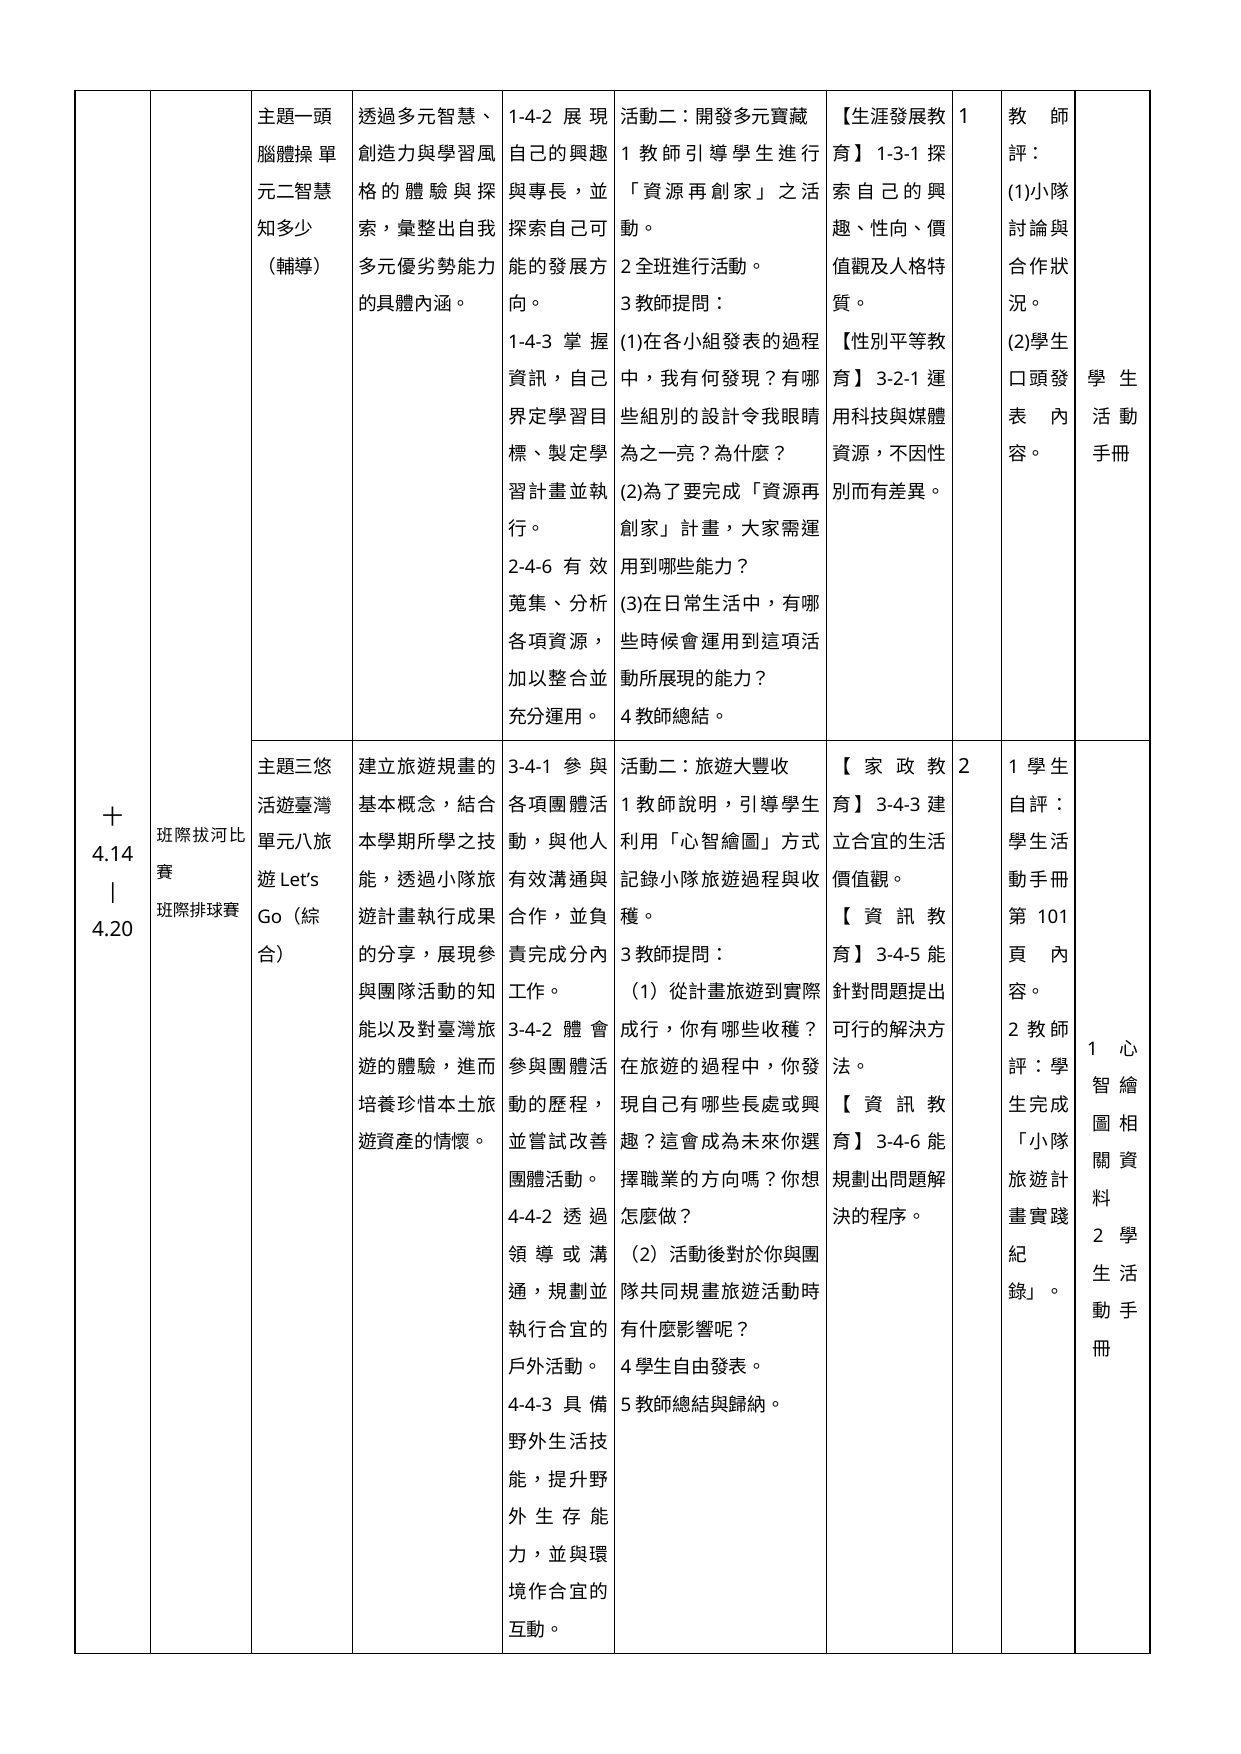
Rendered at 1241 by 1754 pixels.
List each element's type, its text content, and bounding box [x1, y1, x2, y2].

table_cell 活動二：開發多元寶藏 1教師引導學生進行「資源再創家」之活動。 2全班進行活動。 3教師提問： (1)在各小組發表的過程中，我有何發現？有哪些組別的設計令我眼睛為之一亮？為什麼？ (2)為了要完成「資源再創家」計畫，大家需運用到哪些能力？ (3)在日常生活中，有哪些時候會運用到這項活動所展現的能力？ 4教師總結。 [615, 91, 826, 740]
table_cell 建立旅遊規畫的基本概念，結合本學期所學之技能，透過小隊旅遊計畫執行成果的分享，展現參與團隊活動的知能以及對臺灣旅遊的體驗，進而培養珍惜本土旅遊資產的情懷。 [353, 741, 502, 1653]
table_cell 1 [953, 91, 1001, 740]
table_cell 【家政教育】建立合宜的生活價值觀。 【資訊教育】3-4-5能針對問題提出可行的解決方法。 【資訊教育】3-4-6能規劃出問題解決的程序。 [827, 741, 952, 1653]
table_cell 主題一頭腦體操 單元二智慧知多少（輔導） [252, 91, 352, 740]
table_cell 2 [953, 741, 1001, 1653]
table_cell 展現自己的興趣與專長，並探索自己可能的發展方向。 1-4-3掌握資訊，自己界定學習目標、製定學習計畫並執行。 2-4-6有效蒐集、分析各項資源，加以整合並充分運用。 [503, 91, 614, 740]
table_cell 1心智繪圖相關資料 2學生活動手冊 [1076, 741, 1149, 1653]
table_cell 主題三悠活遊臺灣 單元八旅遊Let’s Go（綜合） [252, 741, 352, 1653]
table_cell 參與各項團體活動，與他人有效溝通與合作，並負責完成分內工作。 3-4-2體會參與團體活動的歷程，並嘗試改善團體活動。 4-4-2透過領導或溝通，規劃並執行合宜的戶外活動。 4-4-3具備野外生活技能，提升野外生存能力，並與環境作合宜的互動。 [503, 741, 614, 1653]
table_cell 班際拔河比賽 班際排球賽 [151, 91, 251, 1653]
table_cell 十 4.14 | 4.20 [76, 91, 150, 1653]
table_cell 透過多元智慧、創造力與學習風格的體驗與探索，彙整出自我多元優劣勢能力的具體內涵。 [353, 91, 502, 740]
table_cell 學生活動手冊 [1076, 91, 1149, 740]
table_cell 活動二：旅遊大豐收 1教師說明，引導學生利用「心智繪圖」方式記錄小隊旅遊過程與收穫。 3教師提問： （1）從計畫旅遊到實際成行，你有哪些收穫？在旅遊的過程中，你發現自己有哪些長處或興趣？這會成為未來你選擇職業的方向嗎？你想怎麼做？ （2）活動後對於你與團隊共同規畫旅遊活動時有什麼影響呢？ 4學生自由發表。 5教師總結與歸納。 [615, 741, 826, 1653]
table_cell 【生涯發展教育】探索自己的興趣、性向、價值觀及人格特質。 【性別平等教育】3-2-1運用科技與媒體資源，不因性別而有差異。 [827, 91, 952, 740]
table_cell 1學生自評：學生活動手冊第101頁內容。 2教師評：學生完成「小隊旅遊計畫實踐紀錄」。 [1002, 741, 1074, 1653]
table_cell 教師評： (1)小隊討論與合作狀況。 (2)學生口頭發表內容。 [1002, 91, 1074, 740]
